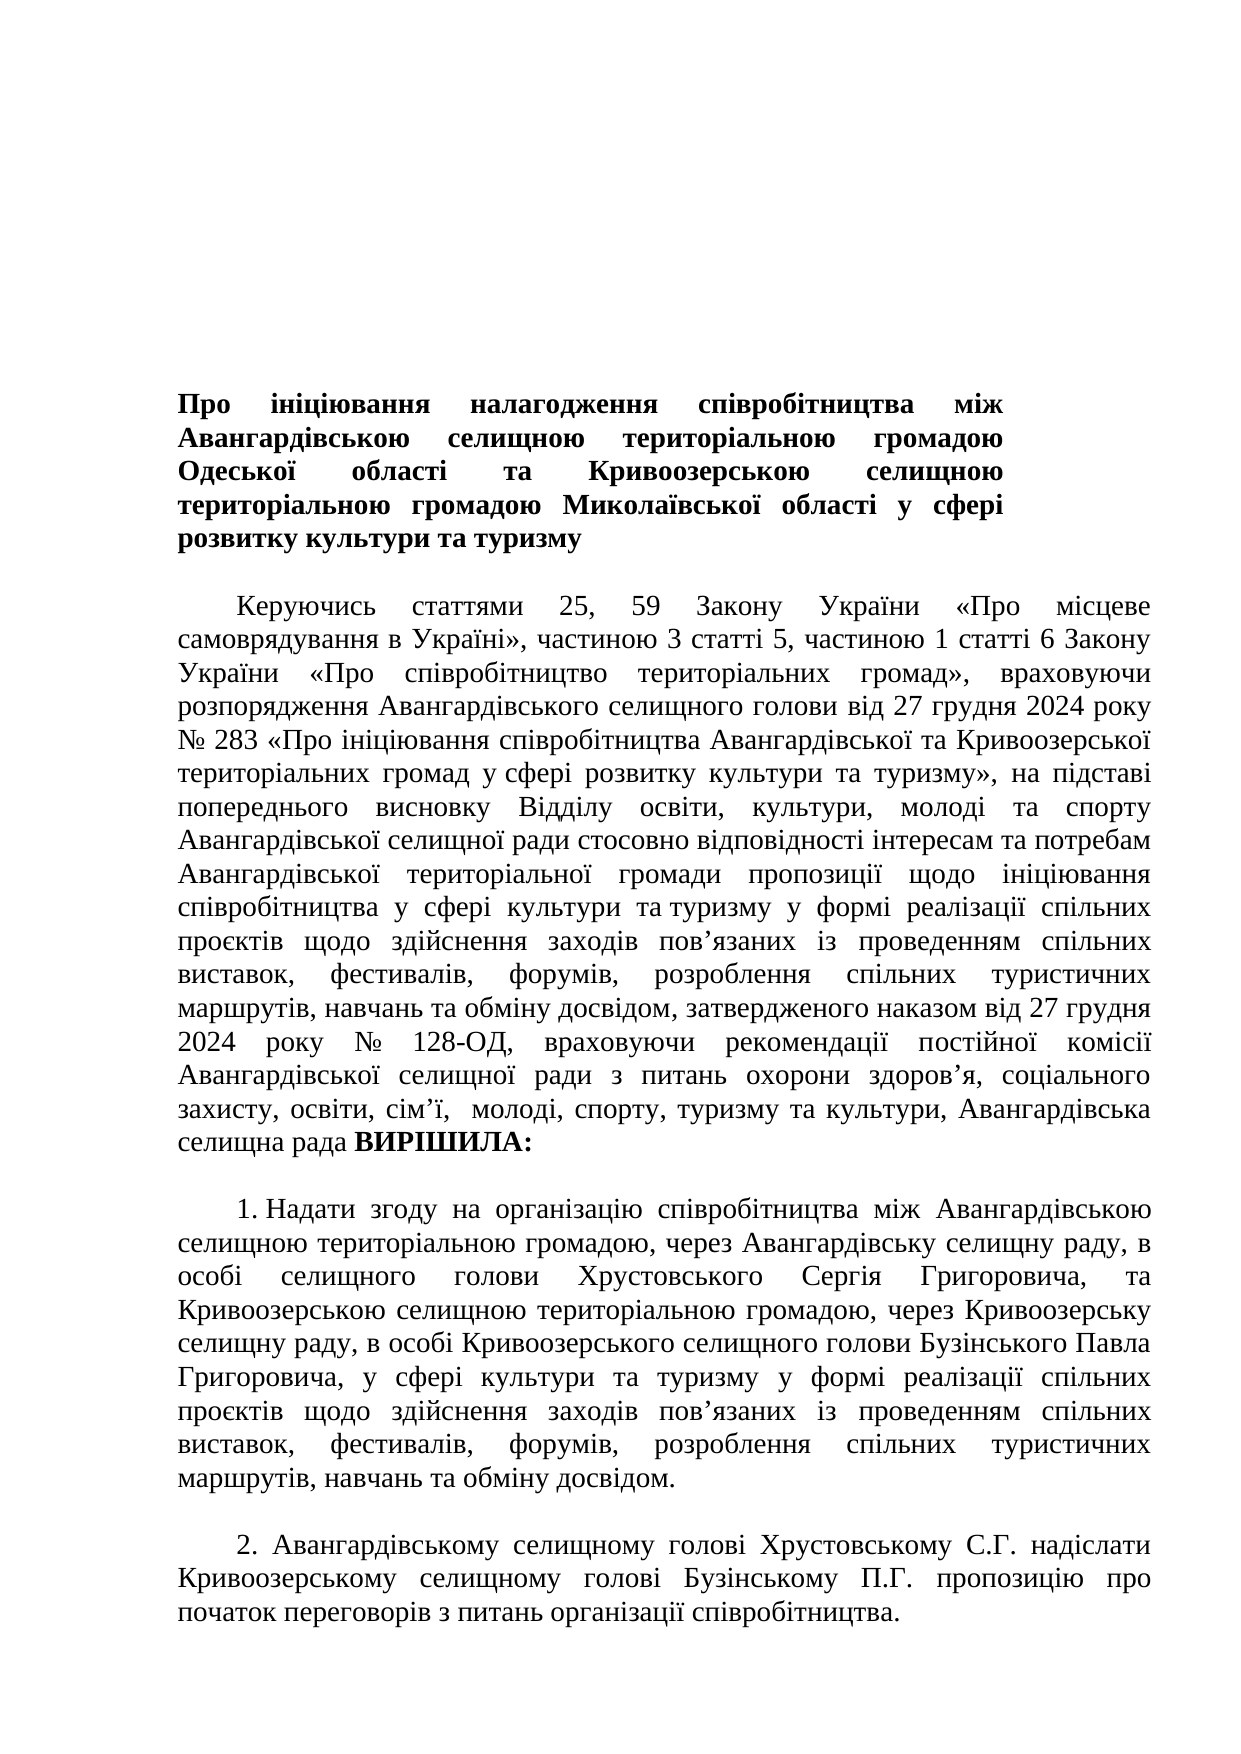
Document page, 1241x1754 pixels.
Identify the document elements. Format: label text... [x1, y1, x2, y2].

text 2. Авангардівському селищному голові Хрустовському С.Г. надіслати Кривоозерському селищному голові Бузінському П.Г. пропозицію про початок переговорів з питань організації співробітництва. [177, 1527, 1152, 1627]
text Керуючись статтями 25, 59 Закону України «Про місцеве самоврядування в Україні», частиною 3 статті 5, частиною 1 статті 6 Закону України «Про співробітництво територіальних громад», враховуючи розпорядження Авангардівського селищного голови від 27 грудня 2024 року № 283 «Про ініціювання співробітництва Авангардівської та Кривоозерської територіальних громад у сфері розвитку культури та туризму», на підставі попереднього висновку Відділу освіти, культури, молоді та спорту Авангардівської селищної ради стосовно відповідності інтересам та потребам Авангардівської територіальної громади пропозиції щодо ініціювання співробітництва у сфері культури та туризму у формі реалізації спільних проєктів щодо здійснення заходів пов’язаних із проведенням спільних виставок, фестивалів, форумів, розроблення спільних туристичних маршрутів, навчань та обміну досвідом, затвердженого наказом від 27 грудня 2024 року № 128-ОД, враховуючи рекомендації постійної комісії Авангардівської селищної ради з питань охорони здоров’я, соціального захисту, освіти, сім’ї, молоді, спорту, туризму та культури, Авангардівська селищна рада ВИРІШИЛА: [177, 588, 1152, 1158]
text 1. Надати згоду на організацію співробітництва між Авангардівською селищною територіальною громадою, через Авангардівську селищну раду, в особі селищного голови Хрустовського Сергія Григоровича, та Кривоозерською селищною територіальною громадою, через Кривоозерську селищну раду, в особі Кривоозерського селищного голови Бузінського Павла Григоровича, у сфері культури та туризму у формі реалізації спільних проєктів щодо здійснення заходів пов’язаних із проведенням спільних виставок, фестивалів, форумів, розроблення спільних туристичних маршрутів, навчань та обміну досвідом. [177, 1191, 1152, 1493]
text Про ініціювання налагодження співробітництва між Авангардівською селищною територіальною громадою Одеської області та Кривоозерською селищною територіальною громадою Миколаївської області у сфері розвитку культури та туризму [177, 386, 1004, 554]
